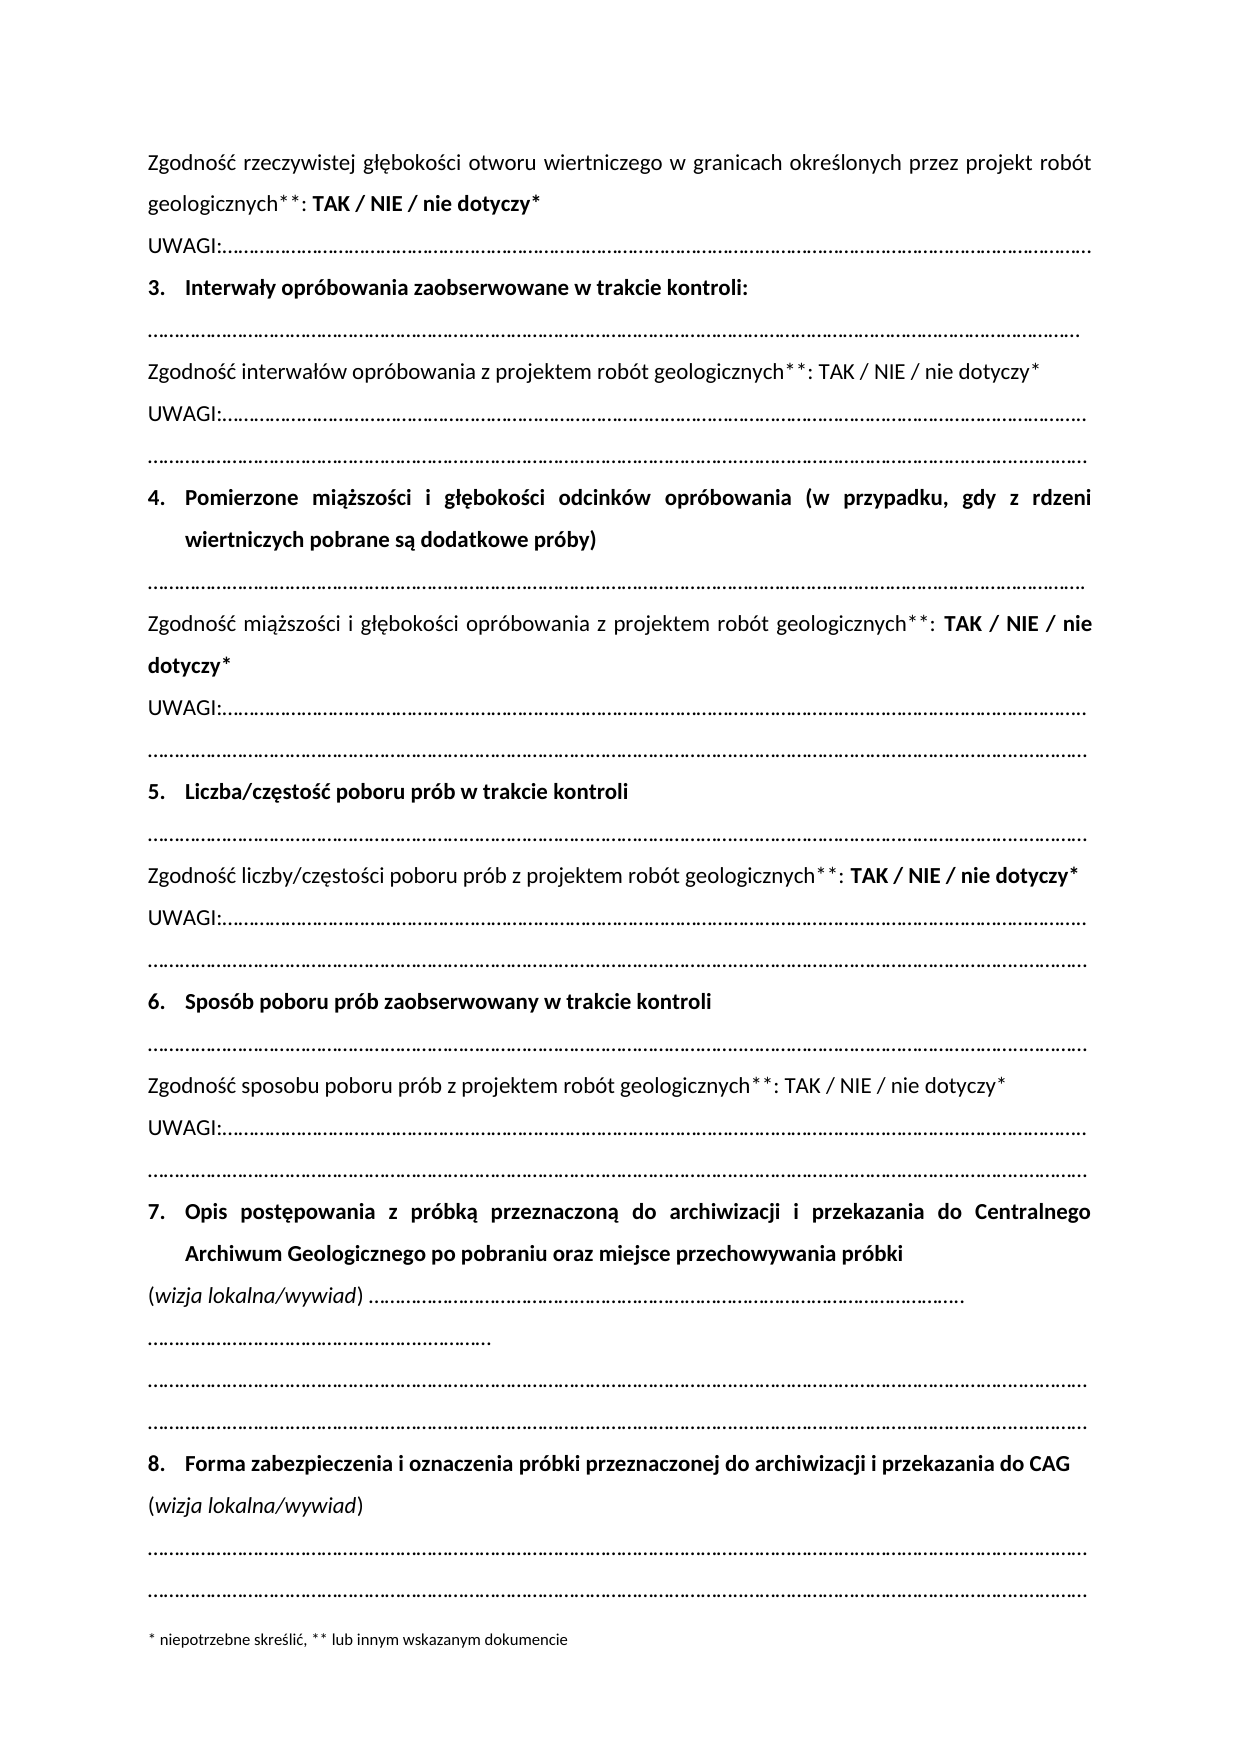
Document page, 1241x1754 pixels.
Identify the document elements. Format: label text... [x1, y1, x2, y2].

list Forma zabezpieczenia i oznaczenia próbki przeznaczonej do archiwizacji i przekazania do CAG [148, 1449, 1093, 1477]
text …………………………………………………………………………………………………..……………………………………………..………… [148, 1407, 1093, 1435]
text Zgodność rzeczywistej głębokości otworu wiertniczego w granicach określonych przez projekt robót geologicznych**: TAK / NIE / nie dotyczy* [148, 148, 1093, 218]
text …………………………………………………………………………………………………..……………………………………………..………… [148, 819, 1093, 847]
text (wizja lokalna/wywiad) …………………………………………………………………………………………………..……………………………………………..………… [148, 1281, 1093, 1351]
list Opis postępowania z próbką przeznaczoną do archiwizacji i przekazania do Centralnego Archiwum Geologicznego po pobraniu oraz miejsce przechowywania próbki [148, 1197, 1093, 1267]
list Liczba/częstość poboru prób w trakcie kontroli [148, 777, 1093, 805]
text …………………………………………………………………………………………………..……………………………………………..………… [148, 1155, 1093, 1183]
text UWAGI:……………………………………………………………………………………………………………………………………………….. [148, 693, 1093, 721]
text UWAGI:……………………………………………………………………………………………………………………………………………….. [148, 399, 1093, 427]
text (wizja lokalna/wywiad) [148, 1491, 1093, 1519]
text Zgodność miąższości i głębokości opróbowania z projektem robót geologicznych**: TAK / NIE / nie dotyczy* [148, 609, 1093, 679]
list Interwały opróbowania zaobserwowane w trakcie kontroli: [148, 273, 1093, 302]
text Zgodność interwałów opróbowania z projektem robót geologicznych**: TAK / NIE / nie dotyczy* [148, 357, 1093, 386]
text ……………………………………………………………………………………………………………………………………………………………. [148, 567, 1093, 595]
text …………………………………………………………………………………………………..……………………………………………..………… [148, 441, 1093, 469]
text Zgodność liczby/częstości poboru prób z projektem robót geologicznych**: TAK / NIE / nie dotyczy* [148, 861, 1093, 889]
text …………………………………………………………………………………………………………………………………………………………… [148, 316, 1093, 343]
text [148, 1575, 1093, 1603]
list Sposób poboru prób zaobserwowany w trakcie kontroli [148, 987, 1093, 1015]
text …………………………………………………………………………………………………..……………………………………………..………… [148, 735, 1093, 763]
text …………………………………………………………………………………………………..……………………………………………..………… [148, 1029, 1093, 1057]
text …………………………………………………………………………………………………..……………………………………………..………… [148, 1365, 1093, 1393]
text Zgodność sposobu poboru prób z projektem robót geologicznych**: TAK / NIE / nie dotyczy* [148, 1071, 1093, 1099]
list Pomierzone miąższości i głębokości odcinków opróbowania (w przypadku, gdy z rdzeni wiertniczych pobrane są dodatkowe próby) [148, 483, 1093, 553]
text …………………………………………………………………………………………………..……………………………………………..………… [148, 945, 1093, 973]
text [148, 1533, 1093, 1561]
text UWAGI:……………………………………………………………………………………………………………………………………………….. [148, 903, 1093, 931]
text UWAGI:………………………………………………………………………………………………………………………………………………… [148, 232, 1093, 259]
text UWAGI:……………………………………………………………………………………………………………………………………………….. [148, 1113, 1093, 1141]
